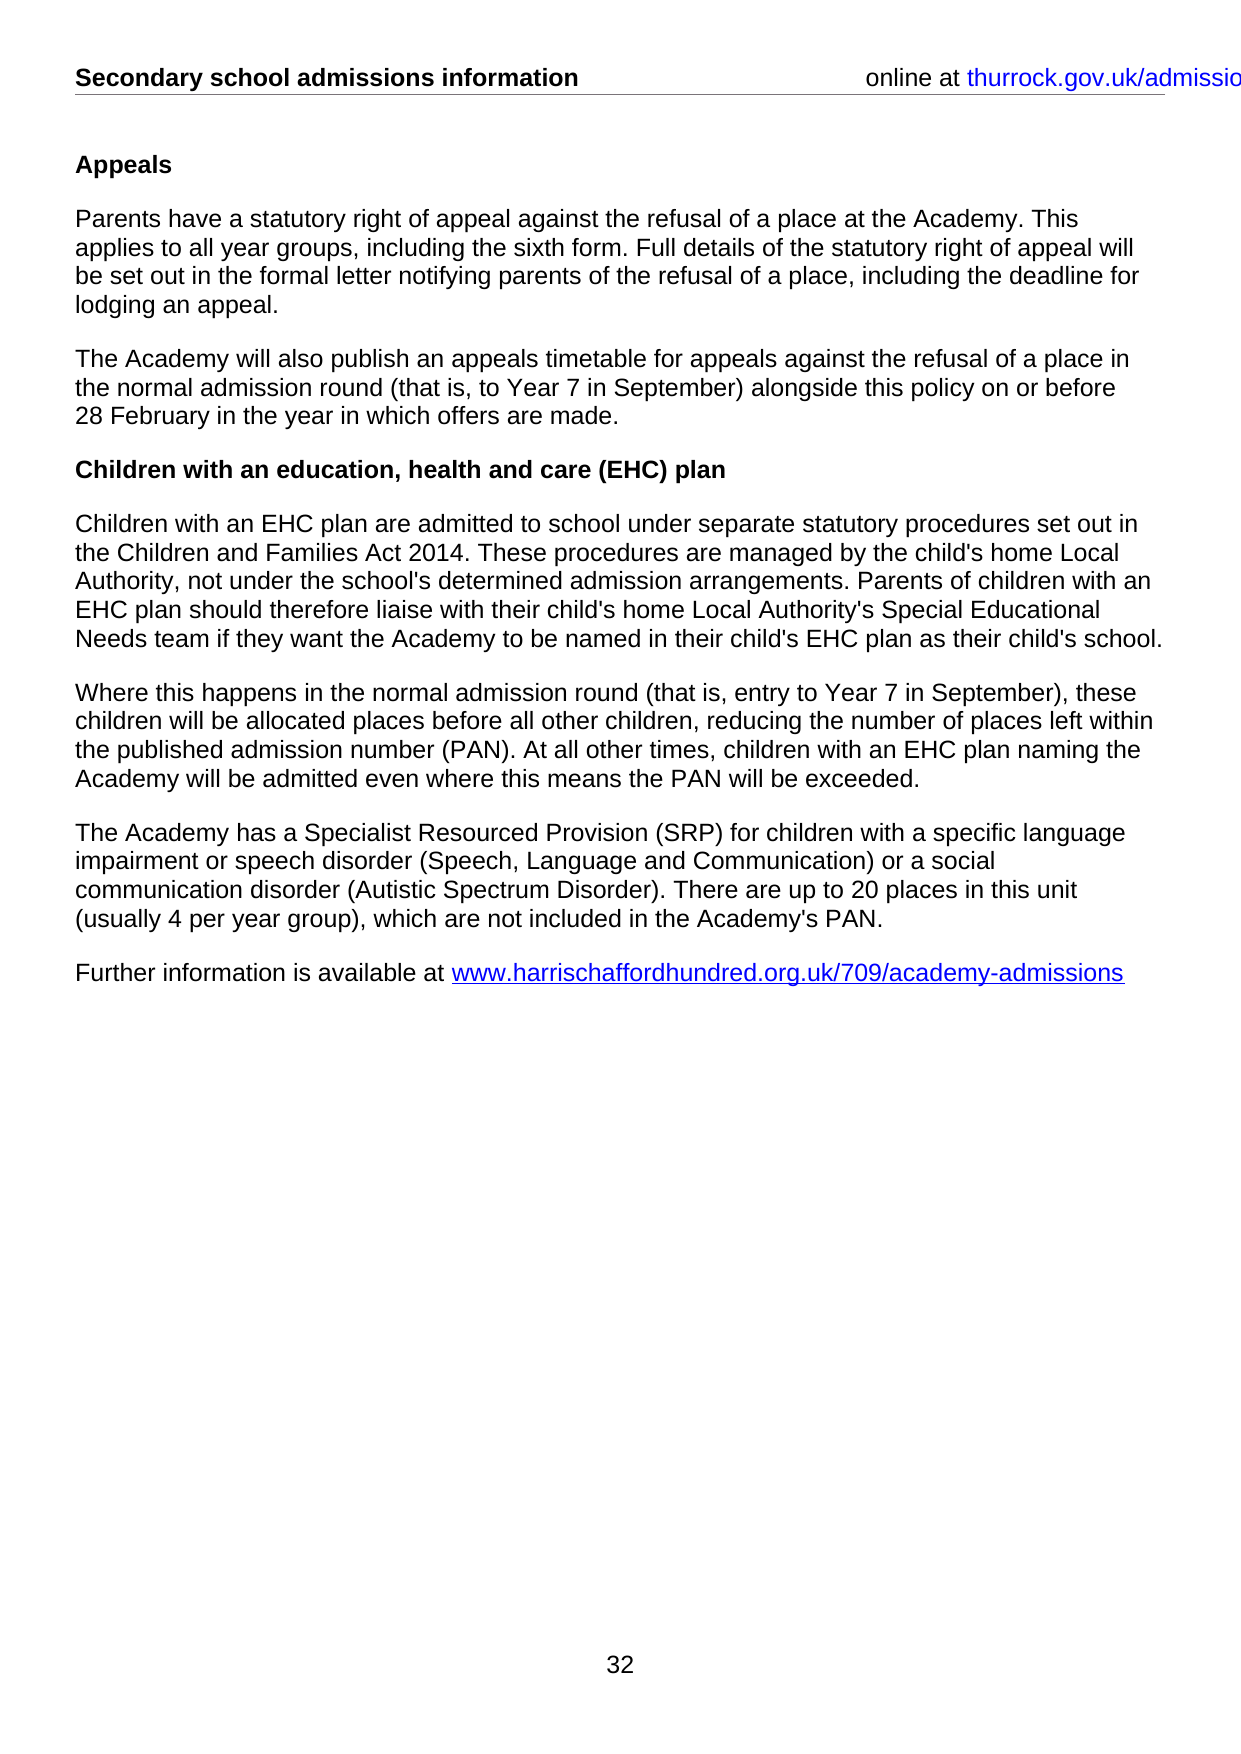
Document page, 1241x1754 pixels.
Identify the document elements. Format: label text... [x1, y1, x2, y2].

text The Academy will also publish an appeals timetable for appeals against the refusal of a place in the normal admission round (that is, to Year 7 in September) alongside this policy on or before 28 February in the year in which offers are made. [75, 344, 1165, 430]
text Children with an education, health and care (EHC) plan [75, 455, 1165, 484]
text Appeals [75, 150, 1165, 179]
text The Academy has a Specialist Resourced Provision (SRP) for children with a specific language impairment or speech disorder (Speech, Language and Communication) or a social communication disorder (Autistic Spectrum Disorder). There are up to 20 places in this unit (usually 4 per year group), which are not included in the Academy's PAN. [75, 817, 1165, 932]
text Where this happens in the normal admission round (that is, entry to Year 7 in September), these children will be allocated places before all other children, reducing the number of places left within the published admission number (PAN). At all other times, children with an EHC plan naming the Academy will be admitted even where this means the PAN will be exceeded. [75, 677, 1165, 792]
text Children with an EHC plan are admitted to school under separate statutory procedures set out in the Children and Families Act 2014. These procedures are managed by the child's home Local Authority, not under the school's determined admission arrangements. Parents of children with an EHC plan should therefore liaise with their child's home Local Authority's Special Educational Needs team if they want the Academy to be named in their child's EHC plan as their child's school. [75, 509, 1165, 652]
text Further information is available at www.harrischaffordhundred.org.uk/709/academy-admissions [75, 957, 1165, 986]
text Parents have a statutory right of appeal against the refusal of a place at the Academy. This applies to all year groups, including the sixth form. Full details of the statutory right of appeal will be set out in the formal letter notifying parents of the refusal of a place, including the deadline for lodging an appeal. [75, 204, 1165, 319]
